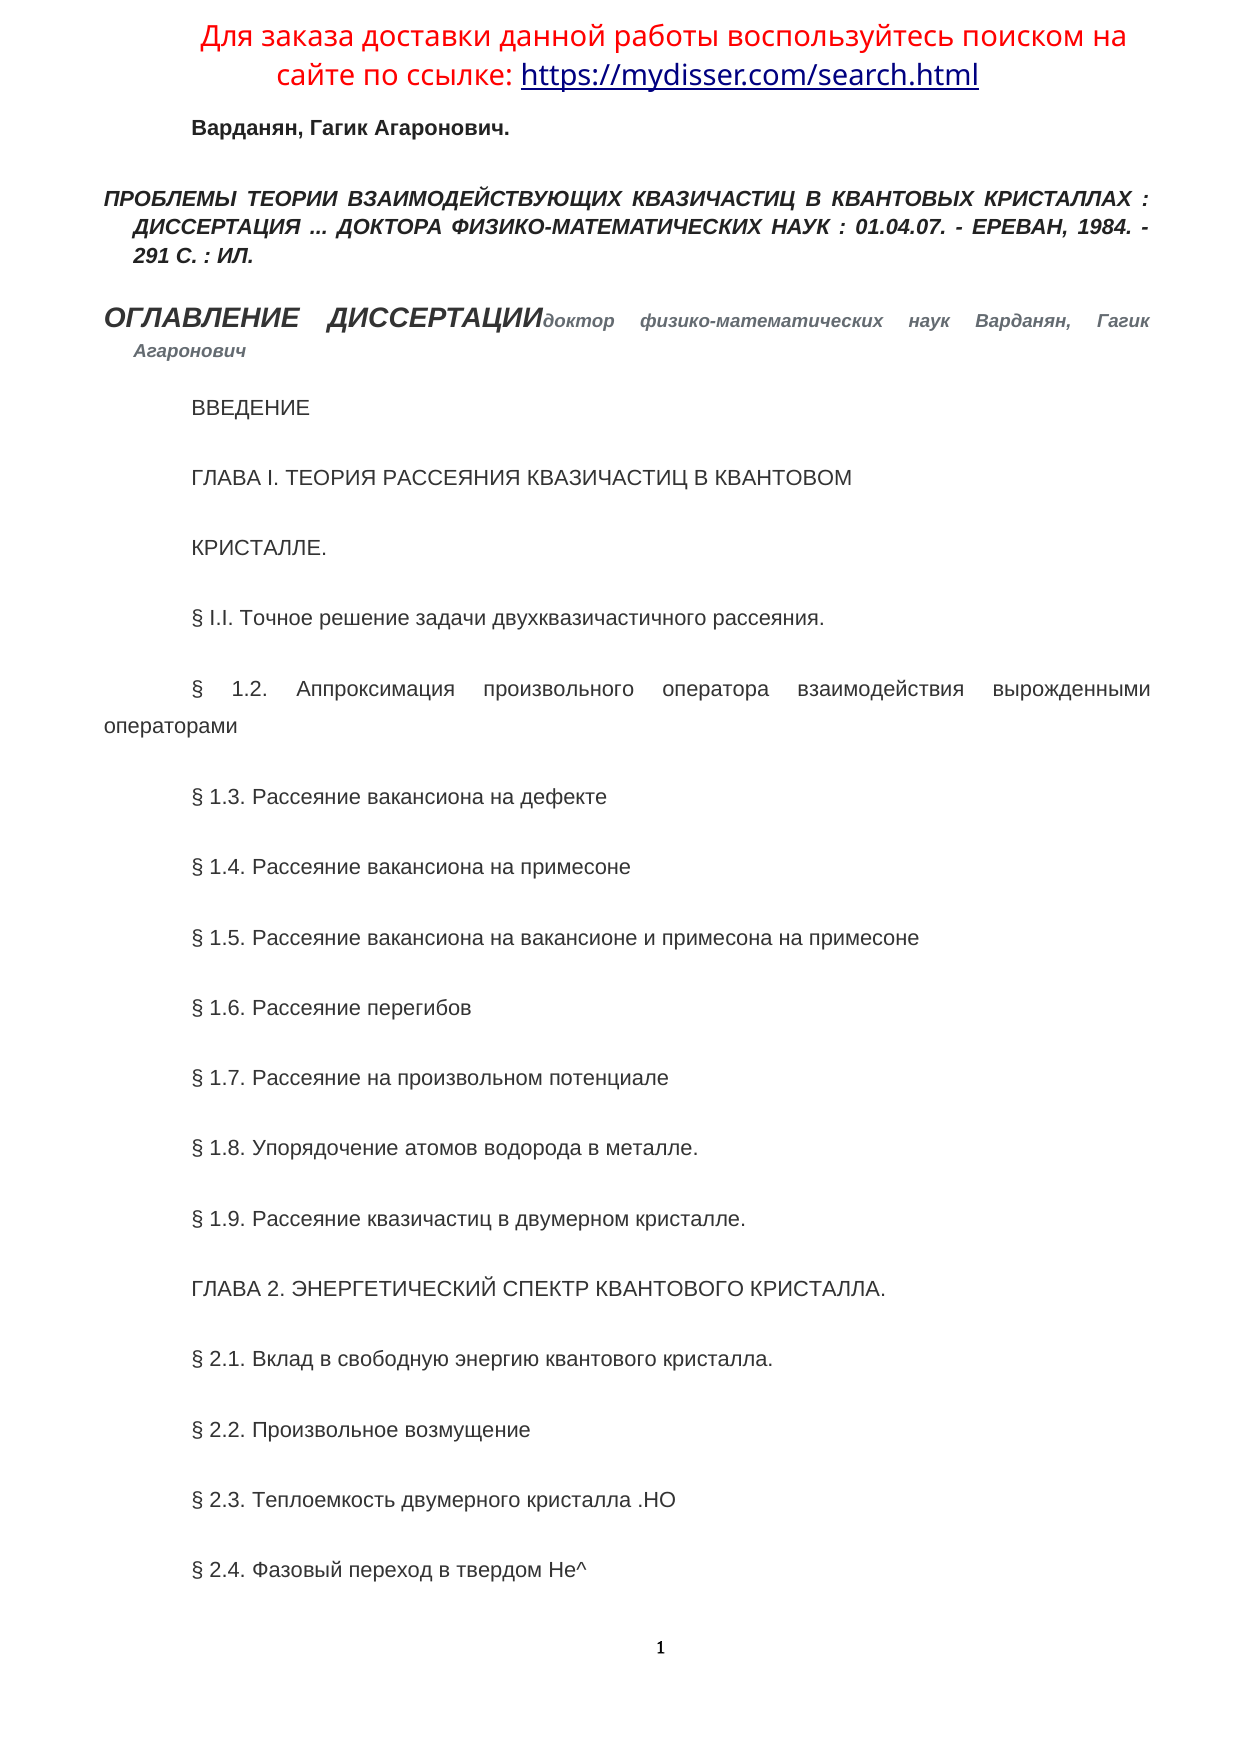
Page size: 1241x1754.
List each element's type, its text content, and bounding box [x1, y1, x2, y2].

text § 1.3. Рассеяние вакансиона на дефекте [103, 784, 1152, 809]
text § 1.9. Рассеяние квазичастиц в двумерном кристалле. [103, 1206, 1152, 1231]
text § 2.2. Произвольное возмущение [103, 1417, 1152, 1442]
subtitle Оглавление диссертациидоктор физико-математических наук Варданян, Гагик Агаронович [103, 301, 1152, 362]
subtitle Проблемы теории взаимодействующих квазичастиц в квантовых кристаллах : диссертация ... доктора физико-математических наук : 01.04.07. - Ереван, 1984. - 291 с. : ил. [103, 182, 1152, 268]
text § 1.7. Рассеяние на произвольном потенциале [103, 1065, 1152, 1090]
text § 1.4. Рассеяние вакансиона на примесоне [103, 854, 1152, 879]
text § 1.5. Рассеяние вакансиона на вакансионе и примесона на примесоне [103, 924, 1152, 949]
text ГЛАВА I. ТЕОРИЯ РАССЕЯНИЯ КВАЗИЧАСТИЦ В КВАНТОВОМ [103, 465, 1152, 490]
text § 2.3. Теплоемкость двумерного кристалла .НО [103, 1487, 1152, 1512]
text КРИСТАЛЛЕ. [103, 535, 1152, 560]
text § I.I. Точное решение задачи двухквазичастичного рассеяния. [103, 605, 1152, 631]
text ВВЕДЕНИЕ [103, 394, 1152, 419]
text § 2.1. Вклад в свободную энергию квантового кристалла. [103, 1346, 1152, 1371]
text ГЛАВА 2. ЭНЕРГЕТИЧЕСКИЙ СПЕКТР КВАНТОВОГО КРИСТАЛЛА. [103, 1276, 1152, 1301]
text § 1.6. Рассеяние перегибов [103, 995, 1152, 1020]
text § 1.2. Аппроксимация произвольного оператора взаимодействия вырожденными операторами [103, 676, 1152, 739]
text § 2.4. Фазовый переход в твердом Не^ [103, 1557, 1152, 1582]
text § 1.8. Упорядочение атомов водорода в металле. [103, 1135, 1152, 1161]
text Варданян, Гагик Агаронович. [103, 115, 1152, 140]
